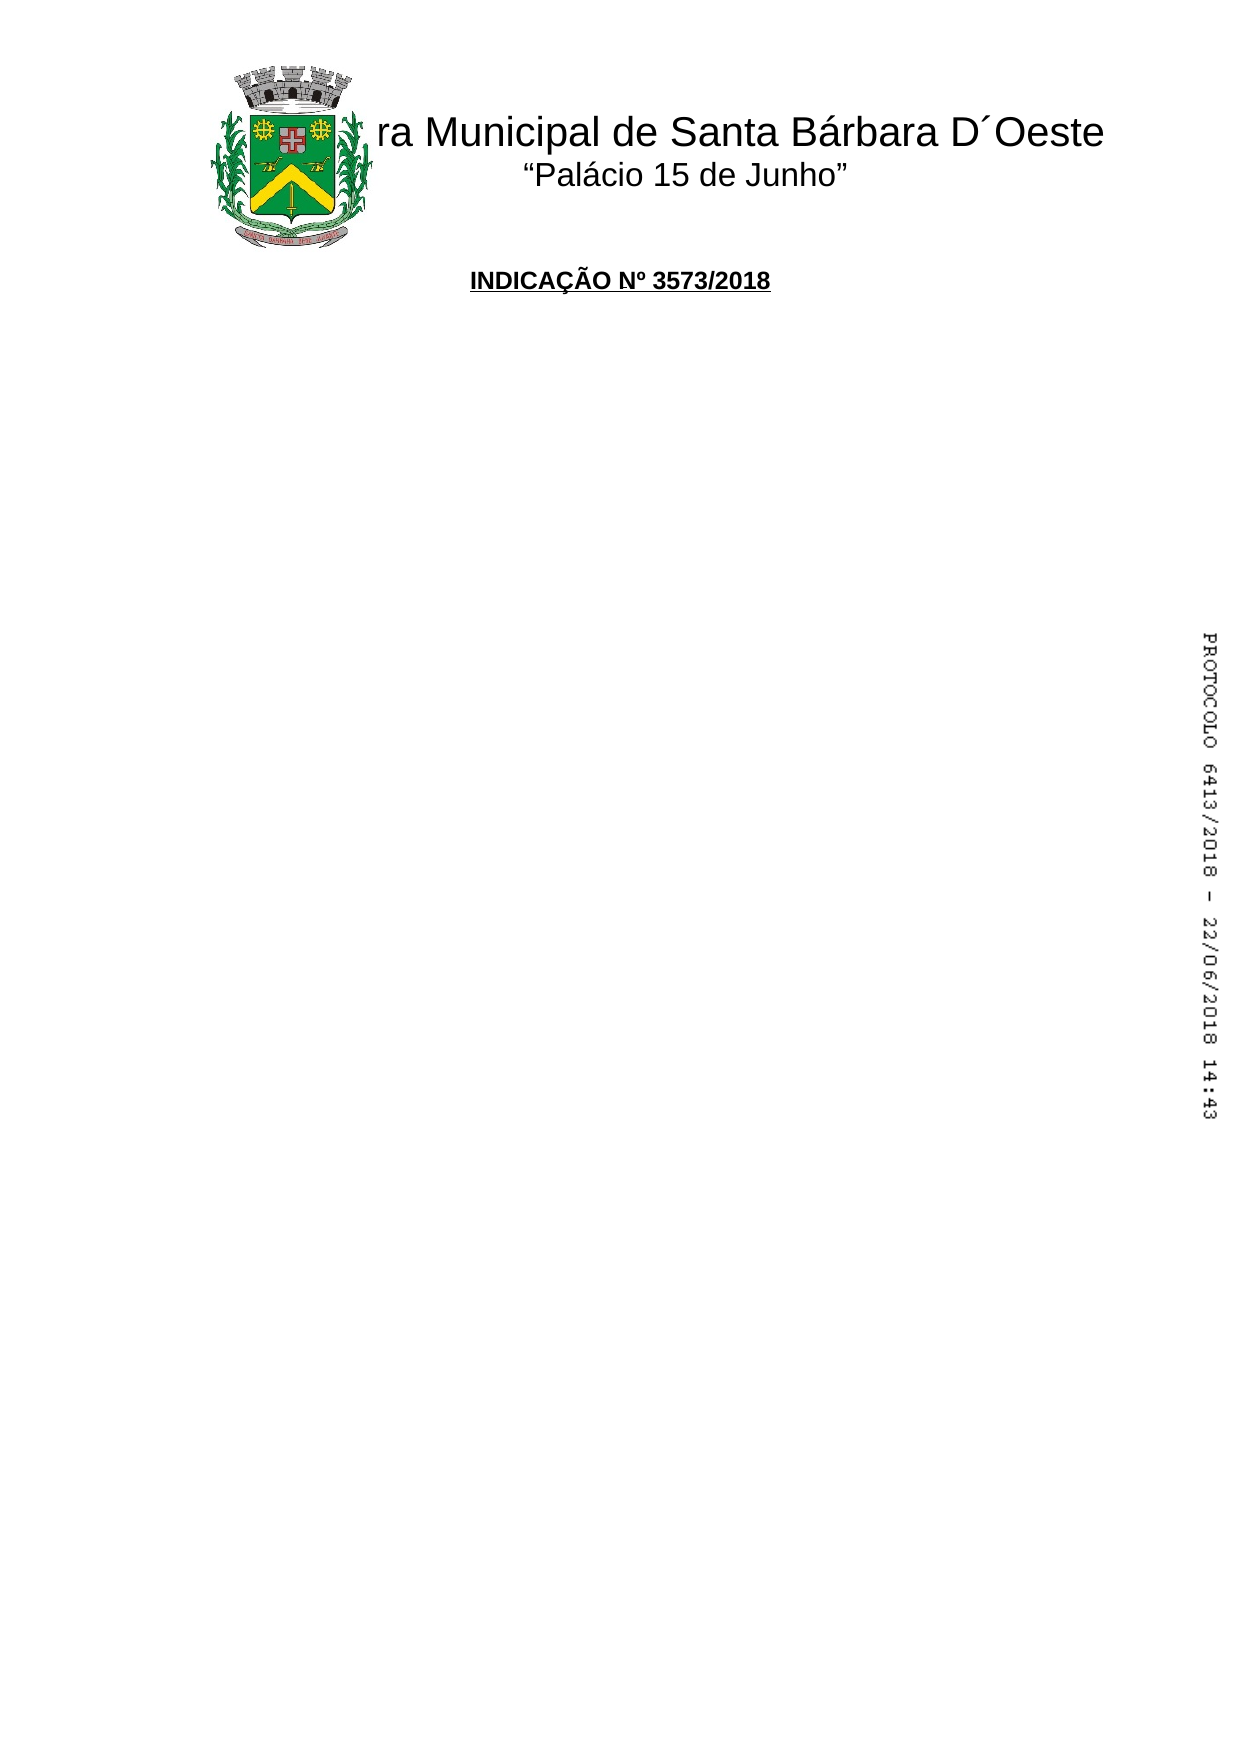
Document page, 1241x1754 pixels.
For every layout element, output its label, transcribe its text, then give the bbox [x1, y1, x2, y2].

title INDICAÇÃO Nº 3573/2018 [177, 266, 1063, 294]
picture [1177, 629, 1241, 1125]
picture [210, 66, 380, 255]
